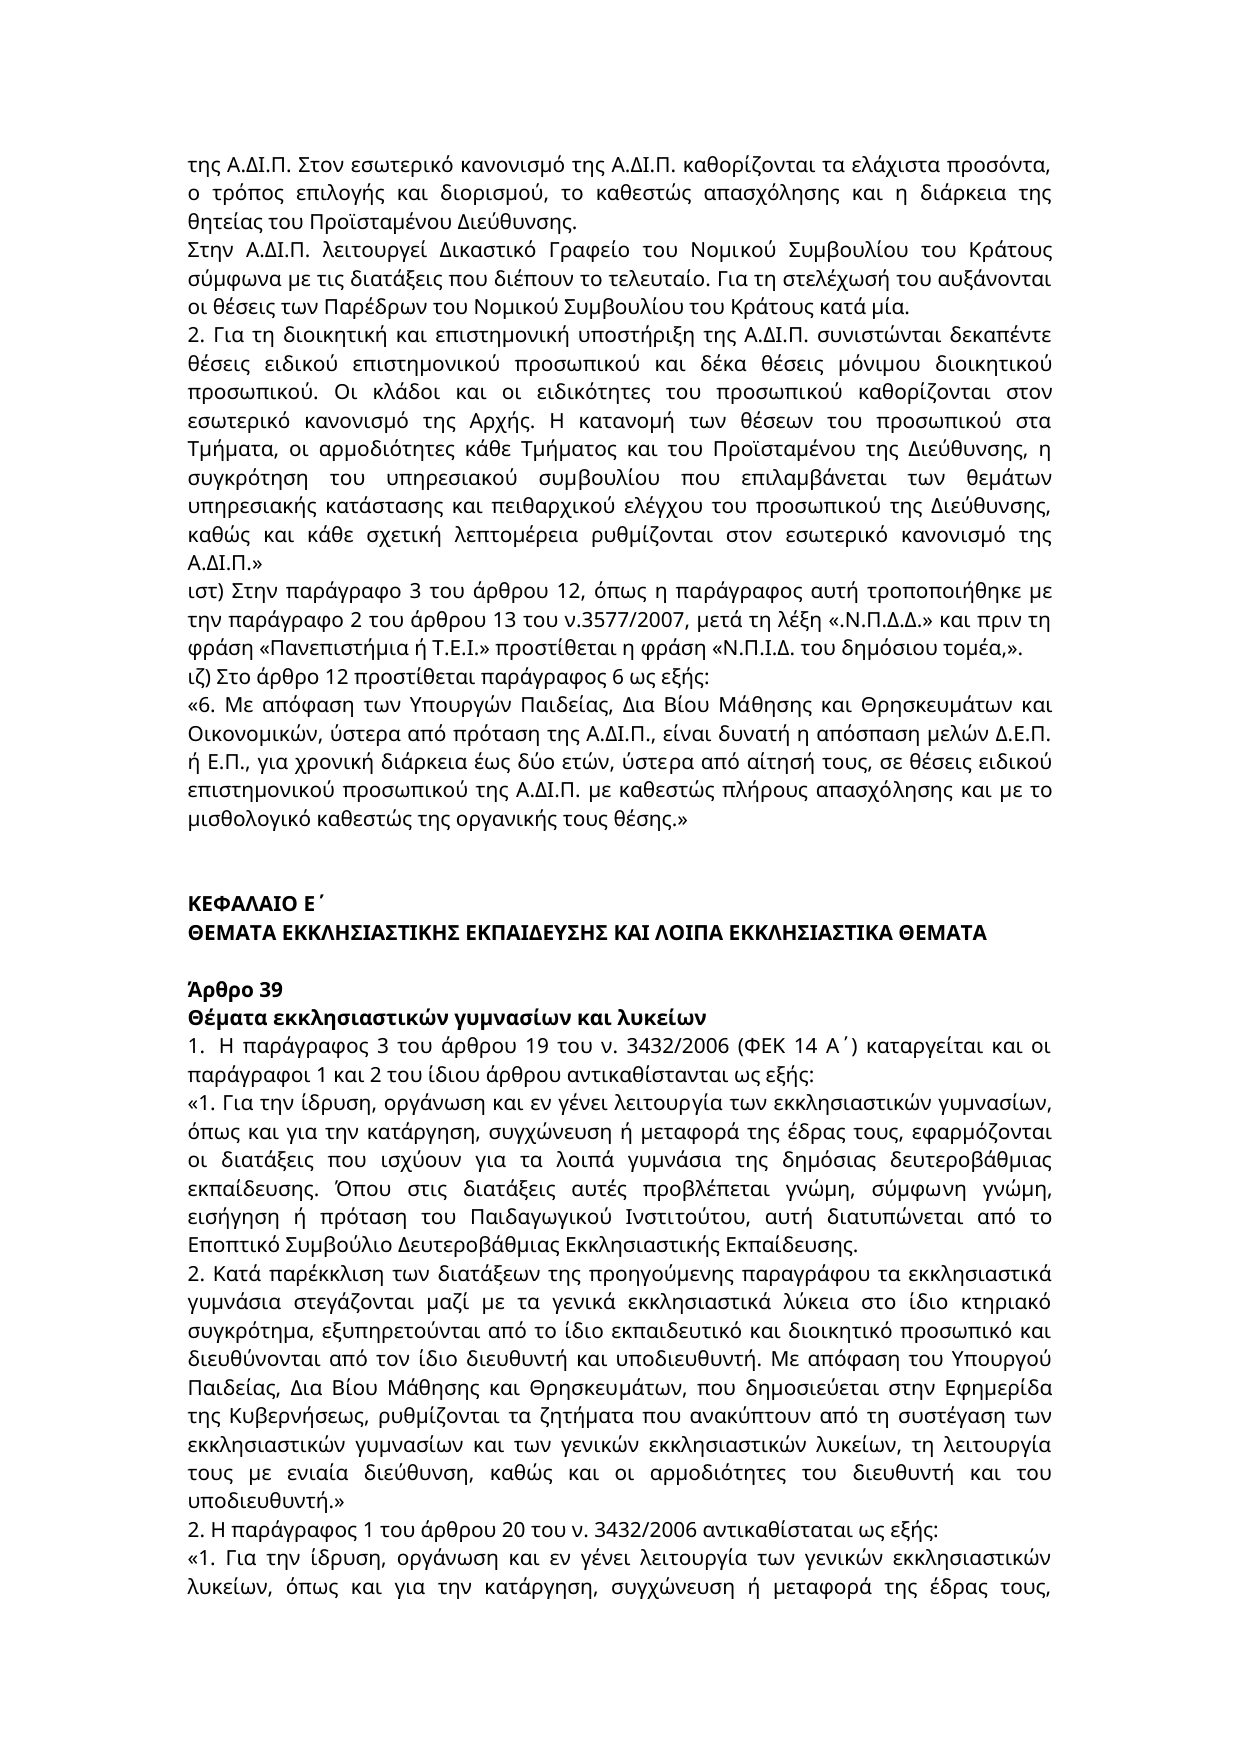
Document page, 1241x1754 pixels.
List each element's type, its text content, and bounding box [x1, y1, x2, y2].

text ιζ) Στο άρθρο 12 προστίθεται παράγραφος 6 ως εξής: [187, 662, 1053, 690]
text «1. Για την ίδρυση, οργάνωση και εν γένει λειτουργία των εκκλησιαστικών γυμνασίων, όπως και για την κατάργηση, συγχώνευση ή μεταφορά της έδρας τους, εφαρμόζονται οι διατάξεις που ισχύουν για τα λοιπά γυμνάσια της δημόσιας δευτεροβάθμιας εκπαίδευσης. Όπου στις διατάξεις αυτές προβλέπεται γνώμη, σύμφωνη γνώμη, εισήγηση ή πρόταση του Παιδαγωγικού Ινστιτούτου, αυτή διατυπώνεται από το Εποπτικό Συμβούλιο Δευτεροβάθμιας Εκκλησιαστικής Εκπαίδευσης. [187, 1088, 1053, 1259]
text 1. Η παράγραφος 3 του άρθρου 19 του ν. 3432/2006 (ΦΕΚ 14 Α΄) καταργείται και οι παράγραφοι 1 και 2 του ίδιου άρθρου αντικαθίστανται ως εξής: [187, 1032, 1053, 1088]
text 2. Κατά παρέκκλιση των διατάξεων της προηγούμενης παραγράφου τα εκκλησιαστικά γυμνάσια στεγάζονται μαζί με τα γενικά εκκλησιαστικά λύκεια στο ίδιο κτηριακό συγκρότημα, εξυπηρετούνται από το ίδιο εκπαιδευτικό και διοικητικό προσωπικό και διευθύνονται από τον ίδιο διευθυντή και υποδιευθυντή. Με απόφαση του Υπουργού Παιδείας, Δια Βίου Μάθησης και Θρησκευμάτων, που δημοσιεύεται στην Εφημερίδα της Κυβερνήσεως, ρυθμίζονται τα ζητήματα που ανακύπτουν από τη συστέγαση των εκκλησιαστικών γυμνασίων και των γενικών εκκλησιαστικών λυκείων, τη λειτουργία τους με ενιαία διεύθυνση, καθώς και οι αρμοδιότητες του διευθυντή και του υποδιευθυντή.» [187, 1259, 1053, 1515]
text Θέματα εκκλησιαστικών γυμνασίων και λυκείων [187, 1003, 1053, 1032]
text Άρθρο 39 [187, 975, 1053, 1003]
text ιστ) Στην παράγραφο 3 του άρθρου 12, όπως η παράγραφος αυτή τροποποιήθηκε με την παράγραφο 2 του άρθρου 13 του ν.3577/2007, μετά τη λέξη «.Ν.Π.Δ.Δ.» και πριν τη φράση «Πανεπιστήμια ή Τ.Ε.Ι.» προστίθεται η φράση «Ν.Π.Ι.Δ. του δημόσιου τομέα,». [187, 577, 1053, 662]
text 2. Η παράγραφος 1 του άρθρου 20 του ν. 3432/2006 αντικαθίσταται ως εξής: [187, 1515, 1053, 1543]
text 2. Για τη διοικητική και επιστημονική υποστήριξη της Α.ΔΙ.Π. συνιστώνται δεκαπέντε θέσεις ειδικού επιστημονικού προσωπικού και δέκα θέσεις μόνιμου διοικητικού προσωπικού. Οι κλάδοι και οι ειδικότητες του προσωπικού καθορίζονται στον εσωτερικό κανονισμό της Αρχής. Η κατανομή των θέσεων του προσωπικού στα Τμήματα, οι αρμοδιότητες κάθε Τμήματος και του Προϊσταμένου της Διεύθυνσης, η συγκρότηση του υπηρεσιακού συμβουλίου που επιλαμβάνεται των θεμάτων υπηρεσιακής κατάστασης και πειθαρχικού ελέγχου του προσωπικού της Διεύθυνσης, καθώς και κάθε σχετική λεπτομέρεια ρυθμίζονται στον εσωτερικό κανονισμό της Α.ΔΙ.Π.» [187, 321, 1053, 577]
text «6. Με απόφαση των Υπουργών Παιδείας, Δια Βίου Μάθησης και Θρησκευμάτων και Οικονομικών, ύστερα από πρόταση της Α.ΔΙ.Π., είναι δυνατή η απόσπαση μελών Δ.Ε.Π. ή Ε.Π., για χρονική διάρκεια έως δύο ετών, ύστερα από αίτησή τους, σε θέσεις ειδικού επιστημονικού προσωπικού της Α.ΔΙ.Π. με καθεστώς πλήρους απασχόλησης και με το μισθολογικό καθεστώς της οργανικής τους θέσης.» [187, 690, 1053, 832]
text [187, 150, 1053, 235]
text ΘΕΜΑΤΑ ΕΚΚΛΗΣΙΑΣΤΙΚΗΣ ΕΚΠΑΙΔΕΥΣΗΣ ΚΑΙ ΛΟΙΠΑ ΕΚΚΛΗΣΙΑΣΤΙΚΑ ΘΕΜΑΤΑ [187, 918, 1053, 946]
text Στην Α.ΔΙ.Π. λειτουργεί Δικαστικό Γραφείο του Νομικού Συμβουλίου του Κράτους σύμφωνα με τις διατάξεις που διέπουν το τελευταίο. Για τη στελέχωσή του αυξάνονται οι θέσεις των Παρέδρων του Νομικού Συμβουλίου του Κράτους κατά μία. [187, 235, 1053, 321]
text ΚΕΦΑΛΑΙΟ Ε΄ [187, 889, 1053, 918]
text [187, 1543, 1053, 1600]
